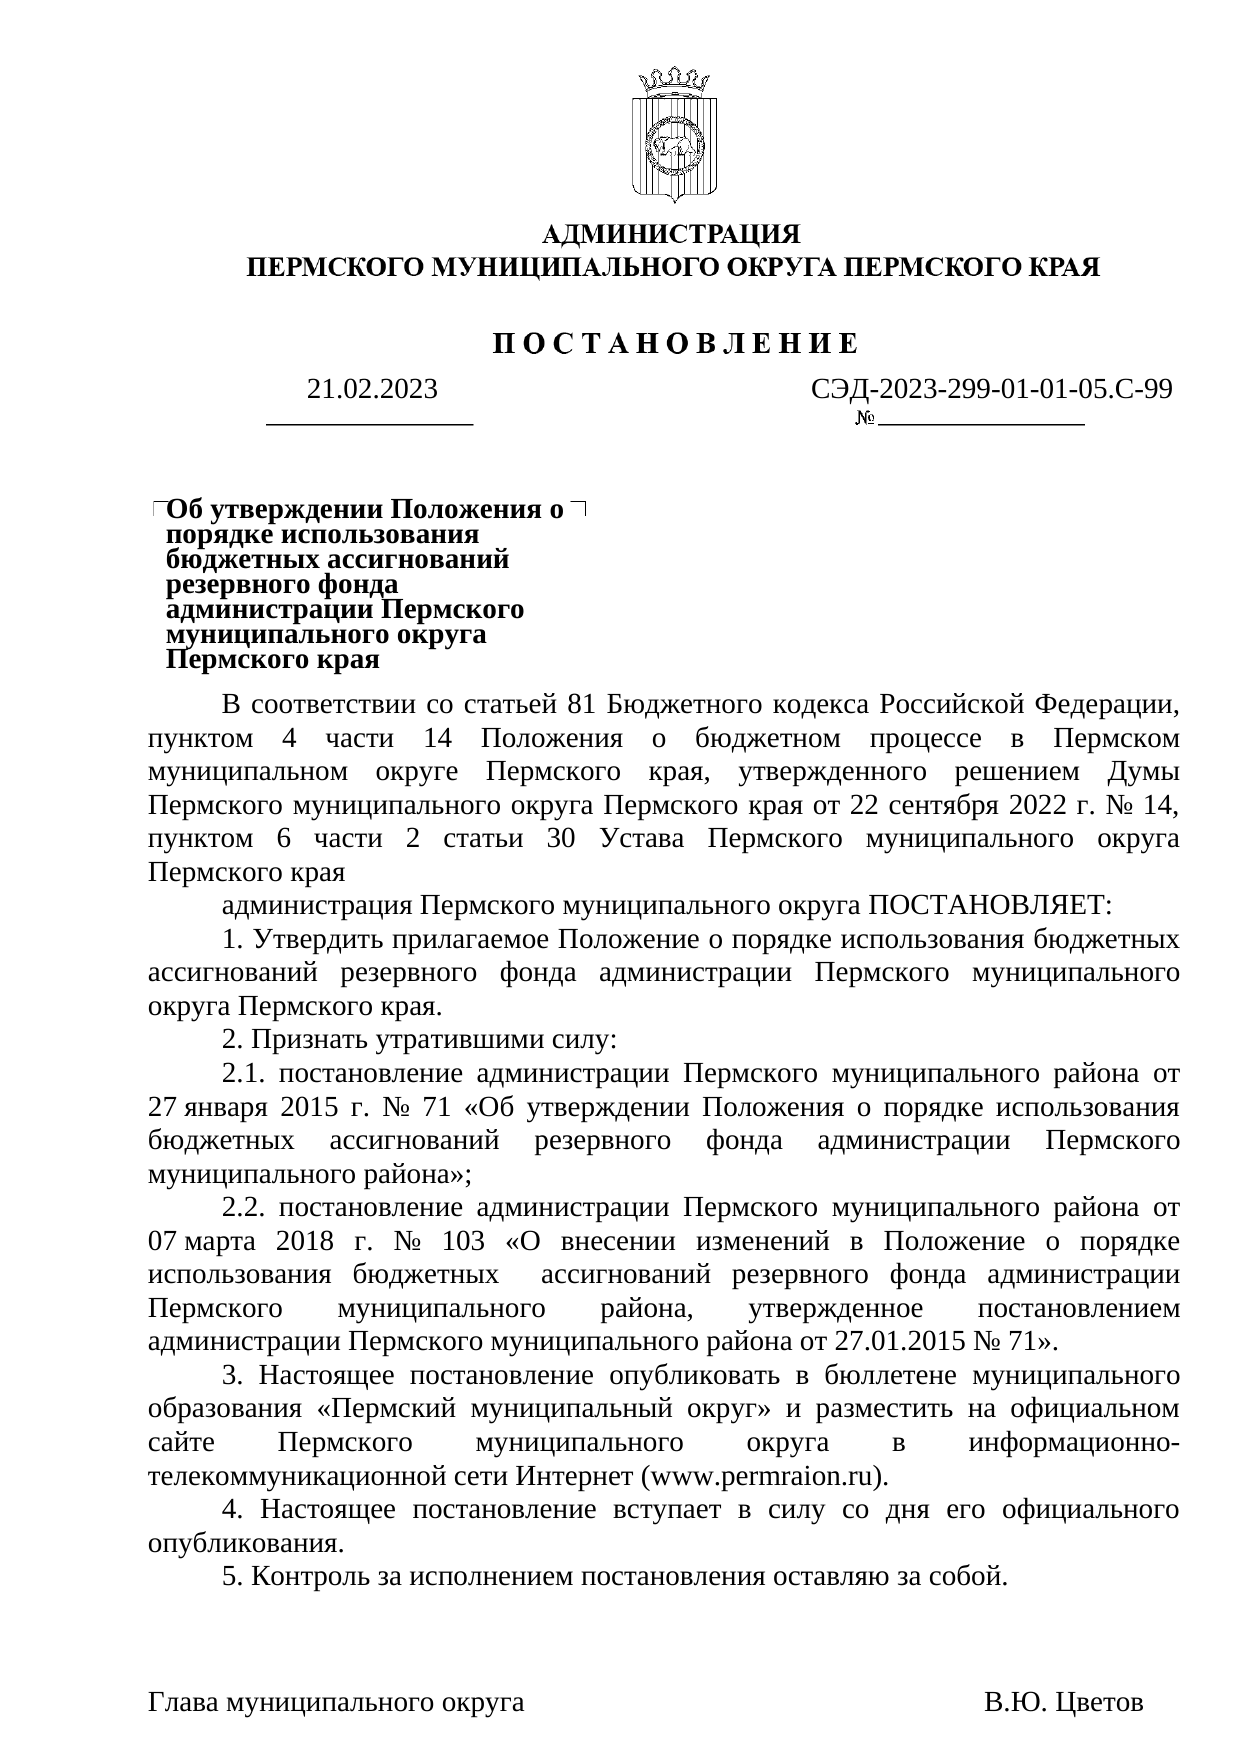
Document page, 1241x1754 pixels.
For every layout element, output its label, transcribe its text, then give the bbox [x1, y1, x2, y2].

picture [273, 506, 278, 516]
text 2. Признать утратившими силу: [148, 1022, 1181, 1055]
picture [153, 65, 1144, 516]
text Глава муниципального округа В.Ю. Цветов [148, 1592, 1181, 1742]
picture [171, 500, 182, 516]
picture [449, 506, 453, 516]
picture [398, 500, 405, 516]
text В соответствии со статьей 81 Бюджетного кодекса Российской Федерации, пунктом 4 части 14 Положения о бюджетном процессе в Пермском муниципальном округе Пермского края, утвержденного решением Думы Пермского муниципального округа Пермского края от 22 сентября 2022 г. № 14, пунктом 6 части 2 статьи 30 Устава Пермского муниципального округа Пермского края [148, 686, 1181, 887]
picture [309, 506, 314, 516]
text 1. Утвердить прилагаемое Положение о порядке использования бюджетных ассигнований резервного фонда администрации Пермского муниципального округа Пермского края. [148, 921, 1181, 1022]
text администрация Пермского муниципального округа ПОСТАНОВЛЯЕТ: [148, 887, 1181, 921]
list 3. Настоящее постановление опубликовать в бюллетене муниципального образования «Пермский муниципальный округ» и разместить на официальном сайте Пермского муниципального округа в информационно-телекоммуникационной сети Интернет (www.permraion.ru). [148, 1357, 1181, 1491]
picture [219, 506, 229, 516]
picture [432, 506, 437, 516]
picture [418, 506, 422, 516]
picture [554, 506, 558, 516]
list 5. Контроль за исполнением постановления оставляю за собой. [148, 1558, 1181, 1592]
text 2.2. постановление администрации Пермского муниципального района от 07 марта 2018 г. № 103 «О внесении изменений в Положение о порядке использования бюджетных ассигнований резервного фонда администрации Пермского муниципального района, утвержденное постановлением администрации Пермского муниципального района от 27.01.2015 № 71». [148, 1189, 1181, 1357]
picture [193, 506, 197, 516]
text 2.1. постановление администрации Пермского муниципального района от 27 января 2015 г. № 71 «Об утверждении Положения о порядке использования бюджетных ассигнований резервного фонда администрации Пермского муниципального района»; [148, 1055, 1181, 1189]
list 4. Настоящее постановление вступает в силу со дня его официального опубликования. [148, 1491, 1181, 1558]
